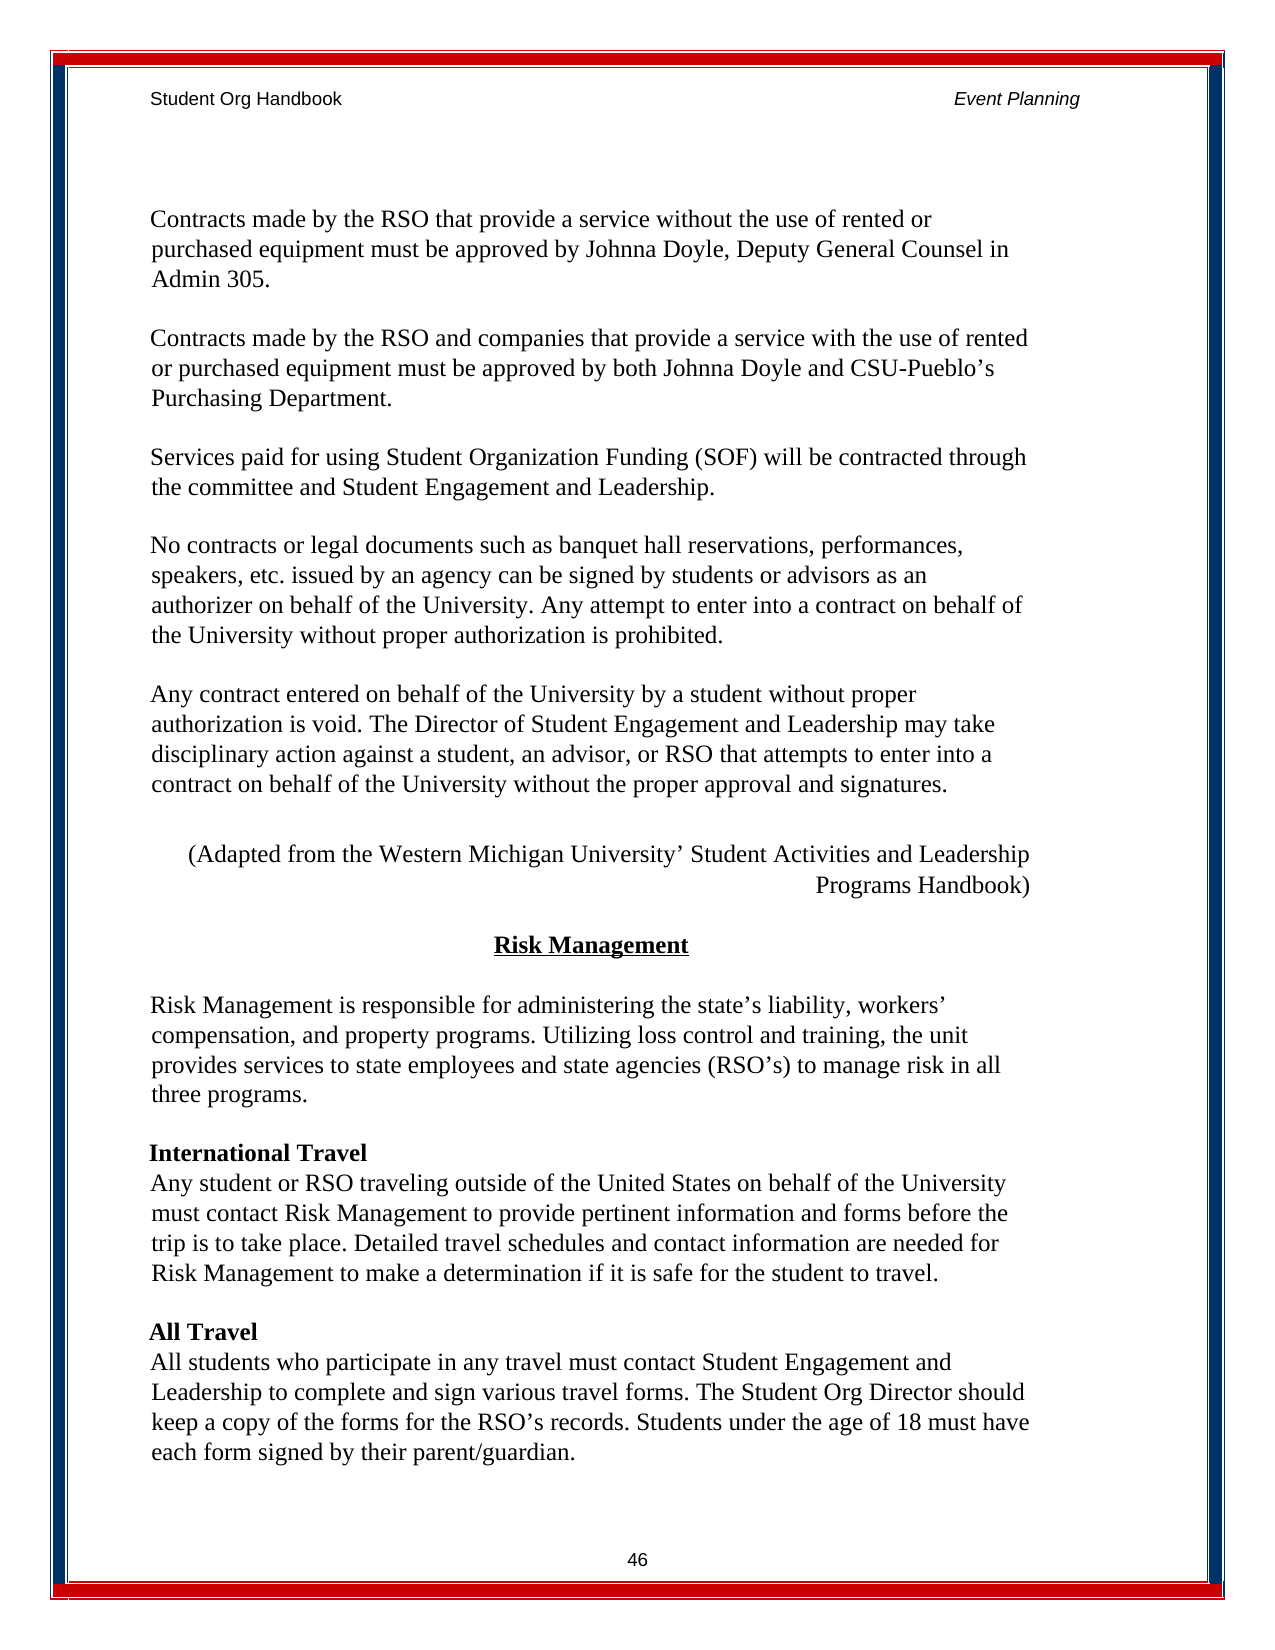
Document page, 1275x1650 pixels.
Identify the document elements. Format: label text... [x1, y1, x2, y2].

text Risk Management is responsible for administering the state’s liability, workers’ compensation, and property programs. Utilizing loss control and training, the unit provides services to state employees and state agencies (RSO’s) to manage risk in all three programs. [150, 990, 1031, 1108]
text Any contract entered on behalf of the University by a student without proper authorization is void. The Director of Student Engagement and Leadership may take disciplinary action against a student, an advisor, or RSO that attempts to enter into a contract on behalf of the University without the proper approval and signatures. [150, 679, 1031, 797]
text Services paid for using Student Organization Funding (SOF) will be contracted through the committee and Student Engagement and Leadership. [150, 442, 1031, 500]
subtitle All Travel [148, 1317, 992, 1346]
subtitle Risk Management [154, 930, 1028, 959]
text All students who participate in any travel must contact Student Engagement and Leadership to complete and sign various travel forms. The Student Org Director should keep a copy of the forms for the RSO’s records. Students under the age of 18 must have each form signed by their parent/guardian. [150, 1347, 1031, 1466]
text Contracts made by the RSO and companies that provide a service with the use of rented or purchased equipment must be approved by both Johnna Doyle and CSU-Pueblo’s Purchasing Department. [150, 323, 1031, 412]
text (Adapted from the Western Michigan University’ Student Activities and Leadership Programs Handbook) [150, 839, 1030, 899]
text No contracts or legal documents such as banquet hall reservations, performances, speakers, etc. issued by an agency can be signed by students or advisors as an authorizer on behalf of the University. Any attempt to enter into a contract on behalf of the University without proper authorization is prohibited. [150, 530, 1031, 649]
text Any student or RSO traveling outside of the United States on behalf of the University must contact Risk Management to provide pertinent information and forms before the trip is to take place. Detailed travel schedules and contact information are needed for Risk Management to make a determination if it is safe for the student to travel. [150, 1168, 1031, 1287]
subtitle International Travel [148, 1138, 992, 1167]
text Contracts made by the RSO that provide a service without the use of rented or purchased equipment must be approved by Johnna Doyle, Deputy General Counsel in Admin 305. [150, 204, 1031, 293]
